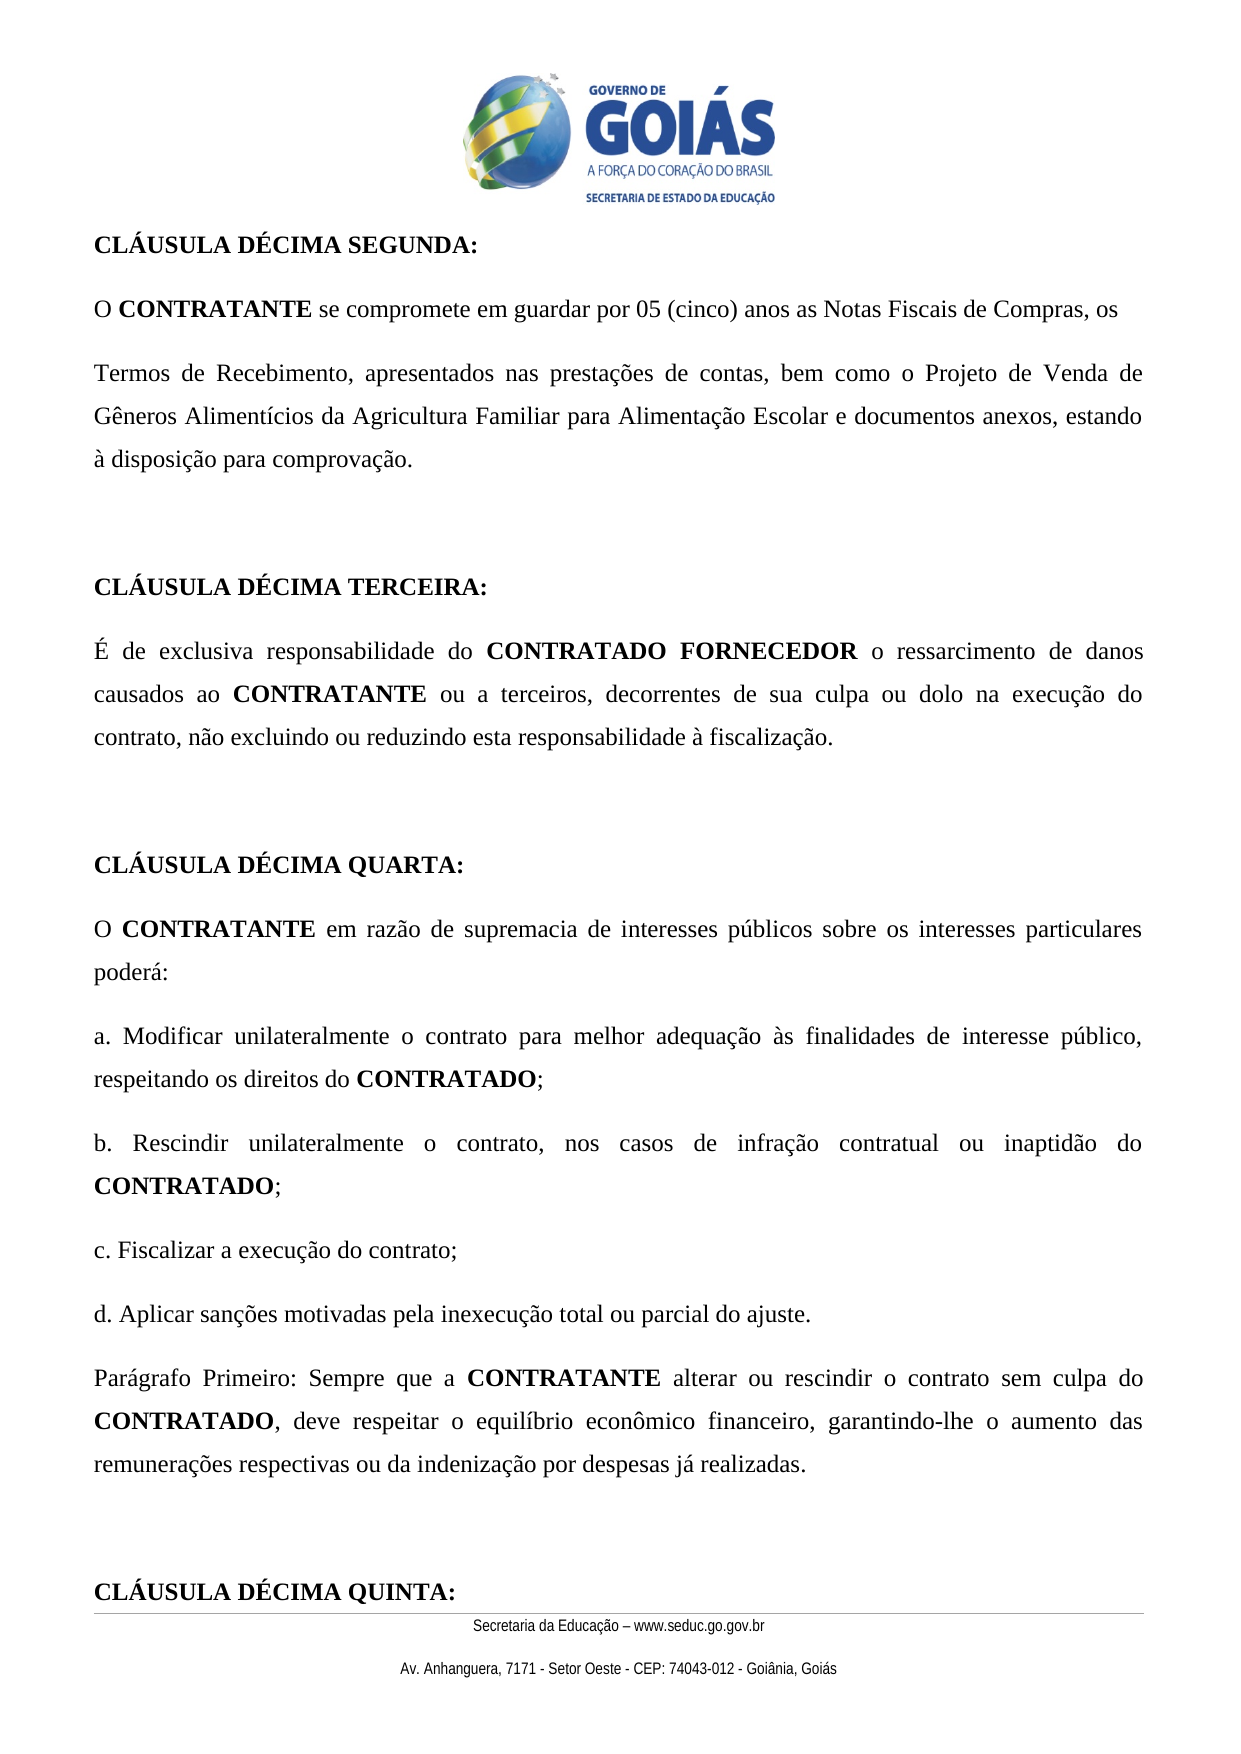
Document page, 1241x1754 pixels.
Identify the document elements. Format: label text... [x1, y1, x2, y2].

text É de exclusiva responsabilidade do CONTRATADO FORNECEDOR o ressarcimento de danos causados ao CONTRATANTE ou a terceiros, decorrentes de sua culpa ou dolo na execução do contrato, não excluindo ou reduzindo esta responsabilidade à fiscalização. [94, 636, 1144, 751]
text CLÁUSULA DÉCIMA QUARTA: [94, 850, 1144, 879]
text Termos de Recebimento, apresentados nas prestações de contas, bem como o Projeto de Venda de Gêneros Alimentícios da Agricultura Familiar para Alimentação Escolar e documentos anexos, estando à disposição para comprovação. [94, 358, 1144, 473]
text CLÁUSULA DÉCIMA QUINTA: [94, 1577, 1144, 1606]
text O CONTRATANTE em razão de supremacia de interesses públicos sobre os interesses particulares poderá: [94, 914, 1144, 986]
text c. Fiscalizar a execução do contrato; [94, 1235, 1144, 1264]
text CLÁUSULA DÉCIMA TERCEIRA: [94, 572, 1144, 601]
text O CONTRATANTE se compromete em guardar por 05 (cinco) anos as Notas Fiscais de Compras, os [94, 294, 1144, 322]
picture [463, 73, 775, 205]
text d. Aplicar sanções motivadas pela inexecução total ou parcial do ajuste. [94, 1299, 1144, 1328]
text b. Rescindir unilateralmente o contrato, nos casos de infração contratual ou inaptidão do CONTRATADO; [94, 1128, 1144, 1200]
text a. Modificar unilateralmente o contrato para melhor adequação às finalidades de interesse público, respeitando os direitos do CONTRATADO; [94, 1021, 1144, 1093]
text CLÁUSULA DÉCIMA SEGUNDA: [94, 230, 1144, 258]
text Parágrafo Primeiro: Sempre que a CONTRATANTE alterar ou rescindir o contrato sem culpa do CONTRATADO, deve respeitar o equilíbrio econômico financeiro, garantindo-lhe o aumento das remunerações respectivas ou da indenização por despesas já realizadas. [94, 1363, 1144, 1478]
